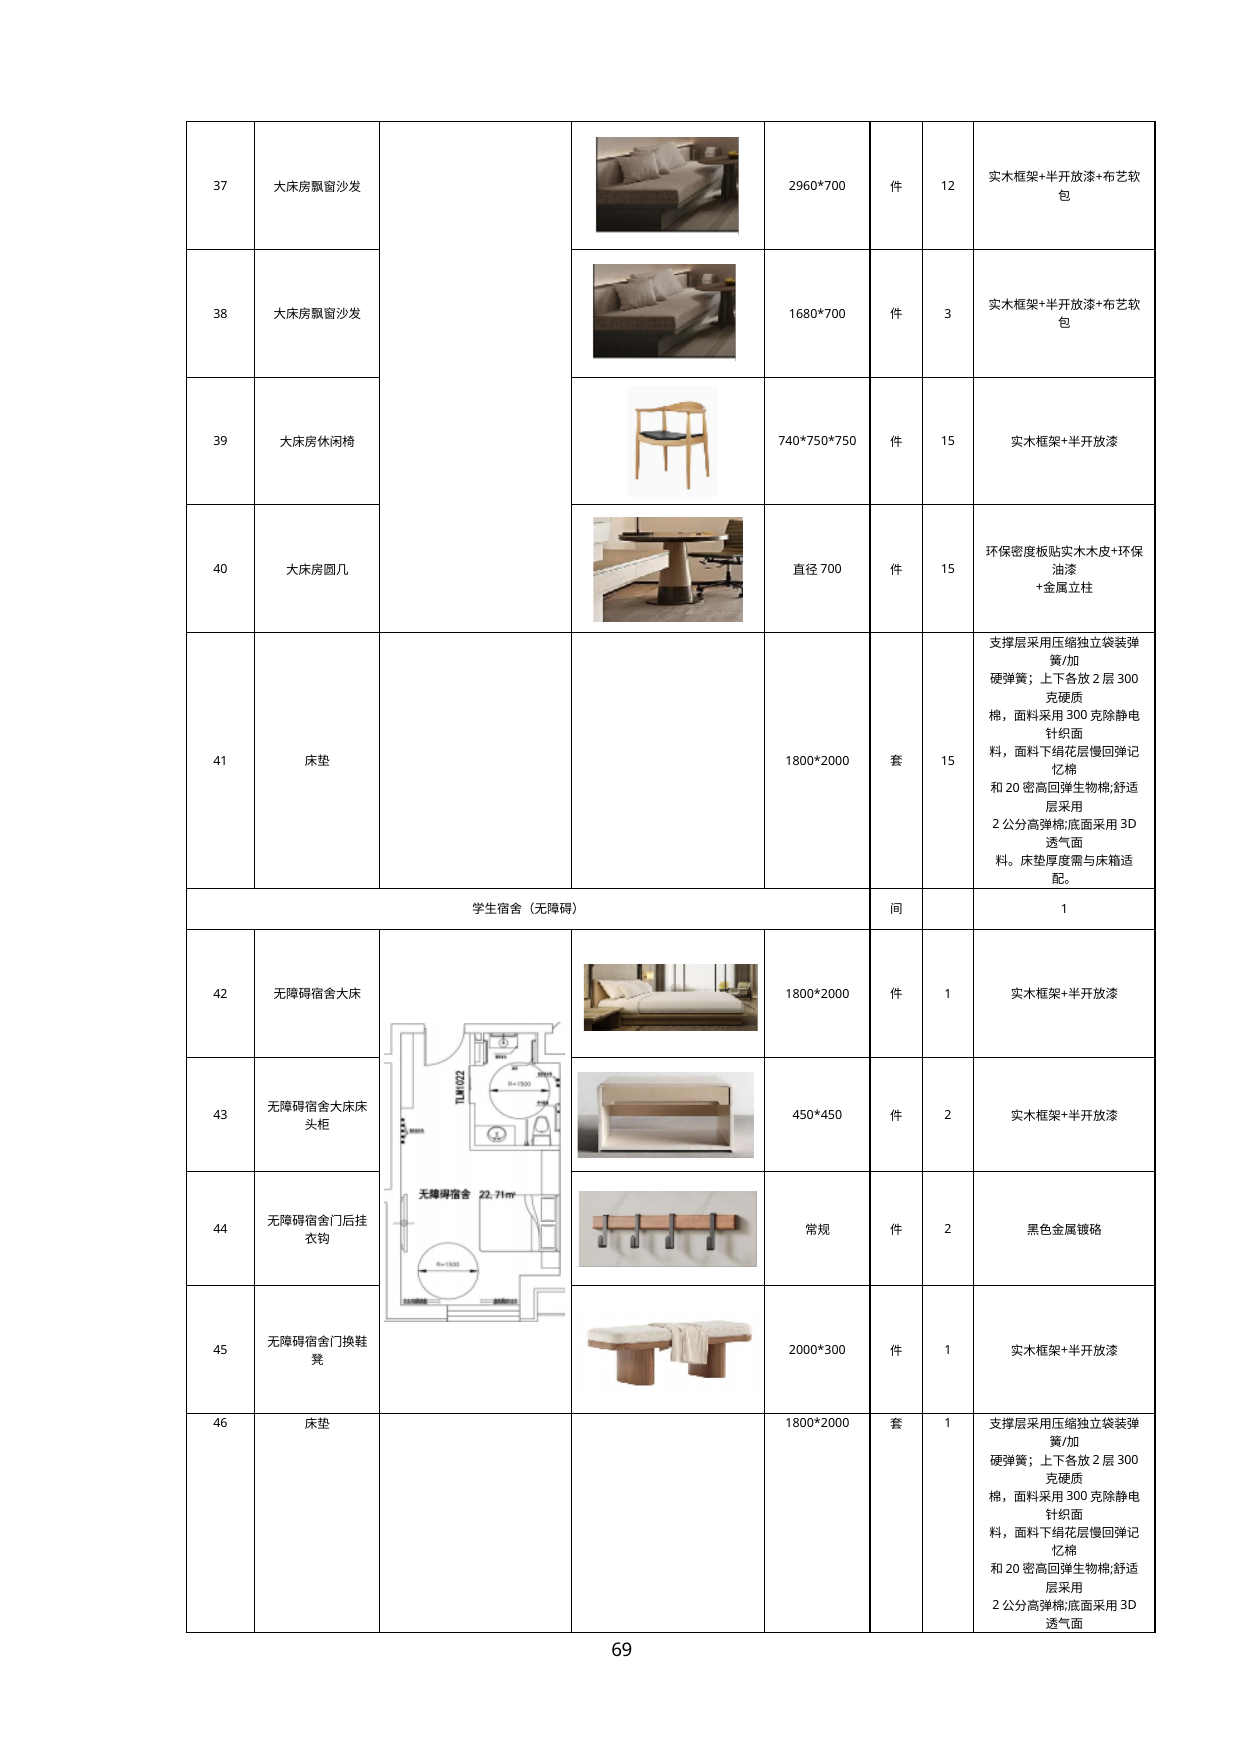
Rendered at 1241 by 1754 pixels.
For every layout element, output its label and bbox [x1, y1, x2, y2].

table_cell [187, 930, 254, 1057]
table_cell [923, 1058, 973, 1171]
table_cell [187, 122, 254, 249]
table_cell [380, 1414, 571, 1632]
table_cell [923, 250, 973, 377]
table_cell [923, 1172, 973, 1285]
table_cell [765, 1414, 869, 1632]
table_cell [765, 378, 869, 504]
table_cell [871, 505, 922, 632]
picture [578, 1191, 758, 1268]
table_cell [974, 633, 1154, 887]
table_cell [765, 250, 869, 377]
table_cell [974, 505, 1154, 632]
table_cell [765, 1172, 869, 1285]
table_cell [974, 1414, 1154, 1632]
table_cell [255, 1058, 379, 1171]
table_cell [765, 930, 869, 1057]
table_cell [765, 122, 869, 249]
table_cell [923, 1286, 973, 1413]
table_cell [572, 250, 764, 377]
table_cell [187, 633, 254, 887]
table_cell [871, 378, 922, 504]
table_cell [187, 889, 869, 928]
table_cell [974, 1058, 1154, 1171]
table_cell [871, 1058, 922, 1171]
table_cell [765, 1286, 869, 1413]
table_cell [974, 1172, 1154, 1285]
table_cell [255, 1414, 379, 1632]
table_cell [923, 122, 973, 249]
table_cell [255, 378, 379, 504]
picture [384, 1022, 566, 1322]
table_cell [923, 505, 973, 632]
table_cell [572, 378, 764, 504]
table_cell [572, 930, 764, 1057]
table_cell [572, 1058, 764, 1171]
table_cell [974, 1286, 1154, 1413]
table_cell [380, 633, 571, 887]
picture [627, 386, 718, 497]
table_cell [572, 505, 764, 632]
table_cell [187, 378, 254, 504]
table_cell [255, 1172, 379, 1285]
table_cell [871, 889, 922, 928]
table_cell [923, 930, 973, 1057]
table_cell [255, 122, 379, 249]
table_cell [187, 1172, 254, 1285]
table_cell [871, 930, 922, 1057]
picture [577, 1072, 754, 1159]
picture [595, 137, 740, 235]
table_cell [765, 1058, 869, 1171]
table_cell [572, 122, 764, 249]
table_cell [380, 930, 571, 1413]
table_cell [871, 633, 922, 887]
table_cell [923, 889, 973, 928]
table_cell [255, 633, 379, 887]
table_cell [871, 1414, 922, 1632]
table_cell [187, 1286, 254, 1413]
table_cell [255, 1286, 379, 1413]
picture [593, 517, 743, 622]
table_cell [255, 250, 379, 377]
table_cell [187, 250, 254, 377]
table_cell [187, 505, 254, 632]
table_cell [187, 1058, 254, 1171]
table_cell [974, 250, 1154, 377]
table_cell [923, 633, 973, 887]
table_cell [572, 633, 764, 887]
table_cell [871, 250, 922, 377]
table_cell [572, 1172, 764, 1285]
picture [583, 964, 759, 1031]
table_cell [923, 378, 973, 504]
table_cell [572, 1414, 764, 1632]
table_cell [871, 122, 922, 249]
picture [592, 264, 737, 361]
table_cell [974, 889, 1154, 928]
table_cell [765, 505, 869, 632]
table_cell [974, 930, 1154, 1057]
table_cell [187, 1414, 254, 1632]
picture [577, 1313, 762, 1393]
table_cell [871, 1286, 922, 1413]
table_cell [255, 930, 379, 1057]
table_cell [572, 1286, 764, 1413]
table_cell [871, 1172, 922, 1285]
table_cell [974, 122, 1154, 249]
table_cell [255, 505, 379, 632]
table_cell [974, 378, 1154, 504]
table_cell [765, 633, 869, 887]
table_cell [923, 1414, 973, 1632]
